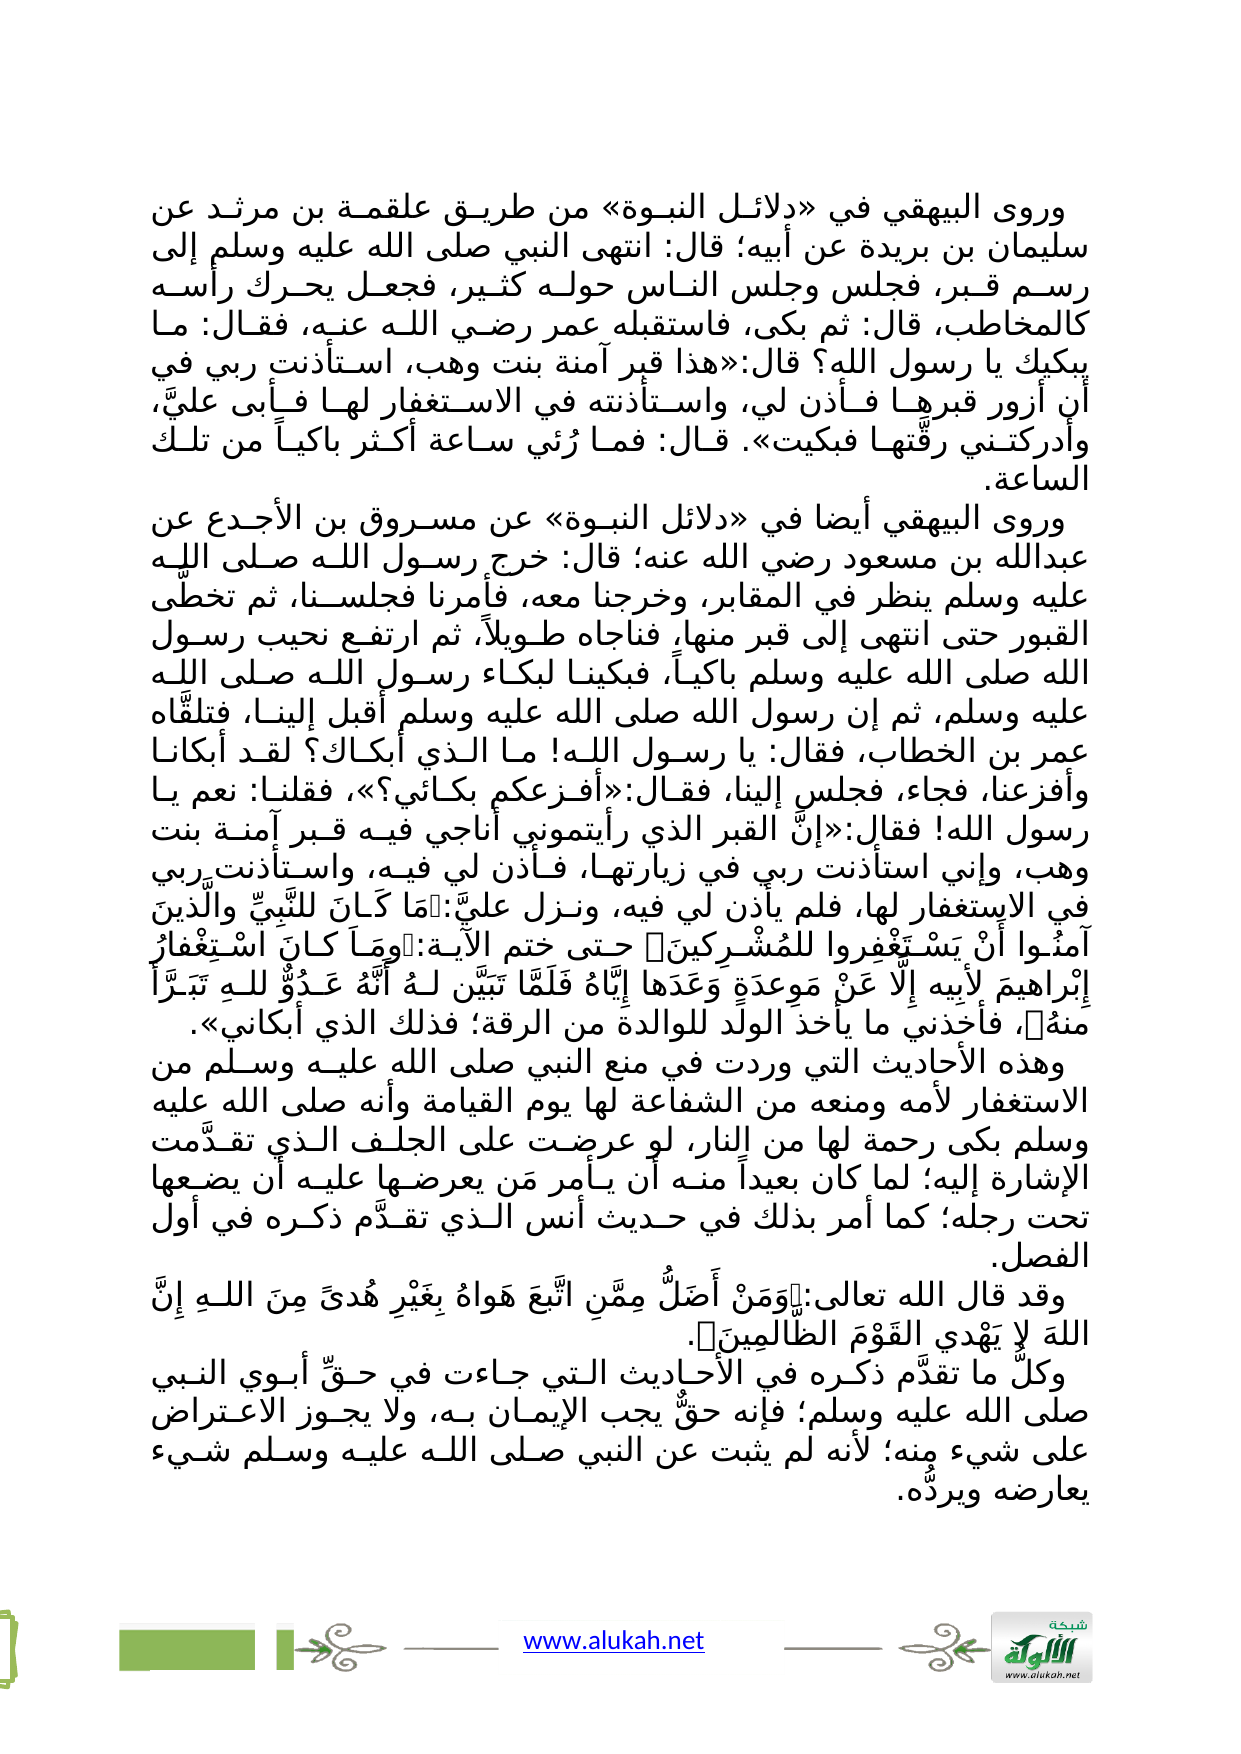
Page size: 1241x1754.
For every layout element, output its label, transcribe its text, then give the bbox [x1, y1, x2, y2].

text وقد قال الله تعالى:وَمَنْ أَضَلُّ مِمَّنِ اتَّبعَ هَواهُ بِغَيْرِ هُدىً مِنَ اللهِ إِنَّ اللهَ لا يَهْدي القَوْمَ الظَّالمِينَ. [150, 1275, 1090, 1353]
text وكلُّ ما تقدَّم ذكره في الأحاديث التي جاءت في حقِّ أبوي النبي صلى الله عليه وسلم؛ فإنه حقٌّ يجب الإيمان به، ولا يجوز الاعتراض على شيء منه؛ لأنه لم يثبت عن النبي صلى الله عليه وسلم شيء يعارضه ويردُّه. [150, 1353, 1090, 1508]
text وروى البيهقي في «دلائل النبوة» من طريق علقمة بن مرثد عن سليمان بن بريدة عن أبيه؛ قال: انتهى النبي صلى الله عليه وسلم إلى رسم قبر، فجلس وجلس الناس حوله كثير، فجعل يحرك رأسه كالمخاطب، قال: ثم بكى، فاستقبله عمر رضي الله عنه، فقال: ما يبكيك يا رسول الله؟ قال:«هذا قبر آمنة بنت وهب، استأذنت ربي في أن أزور قبرها فأذن لي، واستأذنته في الاستغفار لها فأبى عليَّ، وأدركتني رقَّتها فبكيت». قال: فما رُئي ساعة أكثر باكياً من تلك الساعة. [150, 187, 1090, 498]
picture [117, 1608, 1093, 1690]
text وهذه الأحاديث التي وردت في منع النبي صلى الله عليه وسلم من الاستغفار لأمه ومنعه من الشفاعة لها يوم القيامة وأنه صلى الله عليه وسلم بكى رحمة لها من النار، لو عرضت على الجلف الذي تقدَّمت الإشارة إليه؛ لما كان بعيداً منه أن يأمر مَن يعرضها عليه أن يضعها تحت رجله؛ كما أمر بذلك في حديث أنس الذي تقدَّم ذكره في أول الفصل. [150, 1042, 1090, 1275]
text وروى البيهقي أيضا في «دلائل النبوة» عن مسروق بن الأجدع عن عبدالله بن مسعود رضي الله عنه؛ قال: خرج رسول الله صلى الله عليه وسلم ينظر في المقابر، وخرجنا معه، فأمرنا فجلسنا، ثم تخطَّى القبور حتى انتهى إلى قبر منها، فناجاه طويلاً، ثم ارتفع نحيب رسول الله صلى الله عليه وسلم باكياً، فبكينا لبكاء رسول الله صلى الله عليه وسلم، ثم إن رسول الله صلى الله عليه وسلم أقبل إلينا، فتلقَّاه عمر بن الخطاب، فقال: يا رسول الله! ما الذي أبكاك؟ لقد أبكانا وأفزعنا، فجاء، فجلس إلينا، فقال:«أفزعكم بكائي؟»، فقلنا: نعم يا رسول الله! فقال:«إنَّ القبر الذي رأيتموني أناجي فيه قبر آمنة بنت وهب، وإني استأذنت ربي في زيارتها، فأذن لي فيه، واستأذنت ربي في الاستغفار لها، فلم يأذن لي فيه، ونـزل عليَّ:مَا كَانَ للنَّبِيِّ والَّذينَ آمنُوا أَنْ يَسْتَغْفِروا للمُشْرِكينَ حتى ختم الآية:ومَاَ كانَ اسْتِغْفارُ إِبْراهيمَ لأبِيه إِلَّا عَنْ مَوِعدَةٍ وَعَدَها إِيَّاهُ فَلَمَّا تَبَيَّن لهُ أَنَّهُ عَدُوٌّ للهِ تَبَرَّأ منهُ، فأخذني ما يأخذ الولد للوالدة من الرقة؛ فذلك الذي أبكاني». [150, 498, 1090, 1042]
